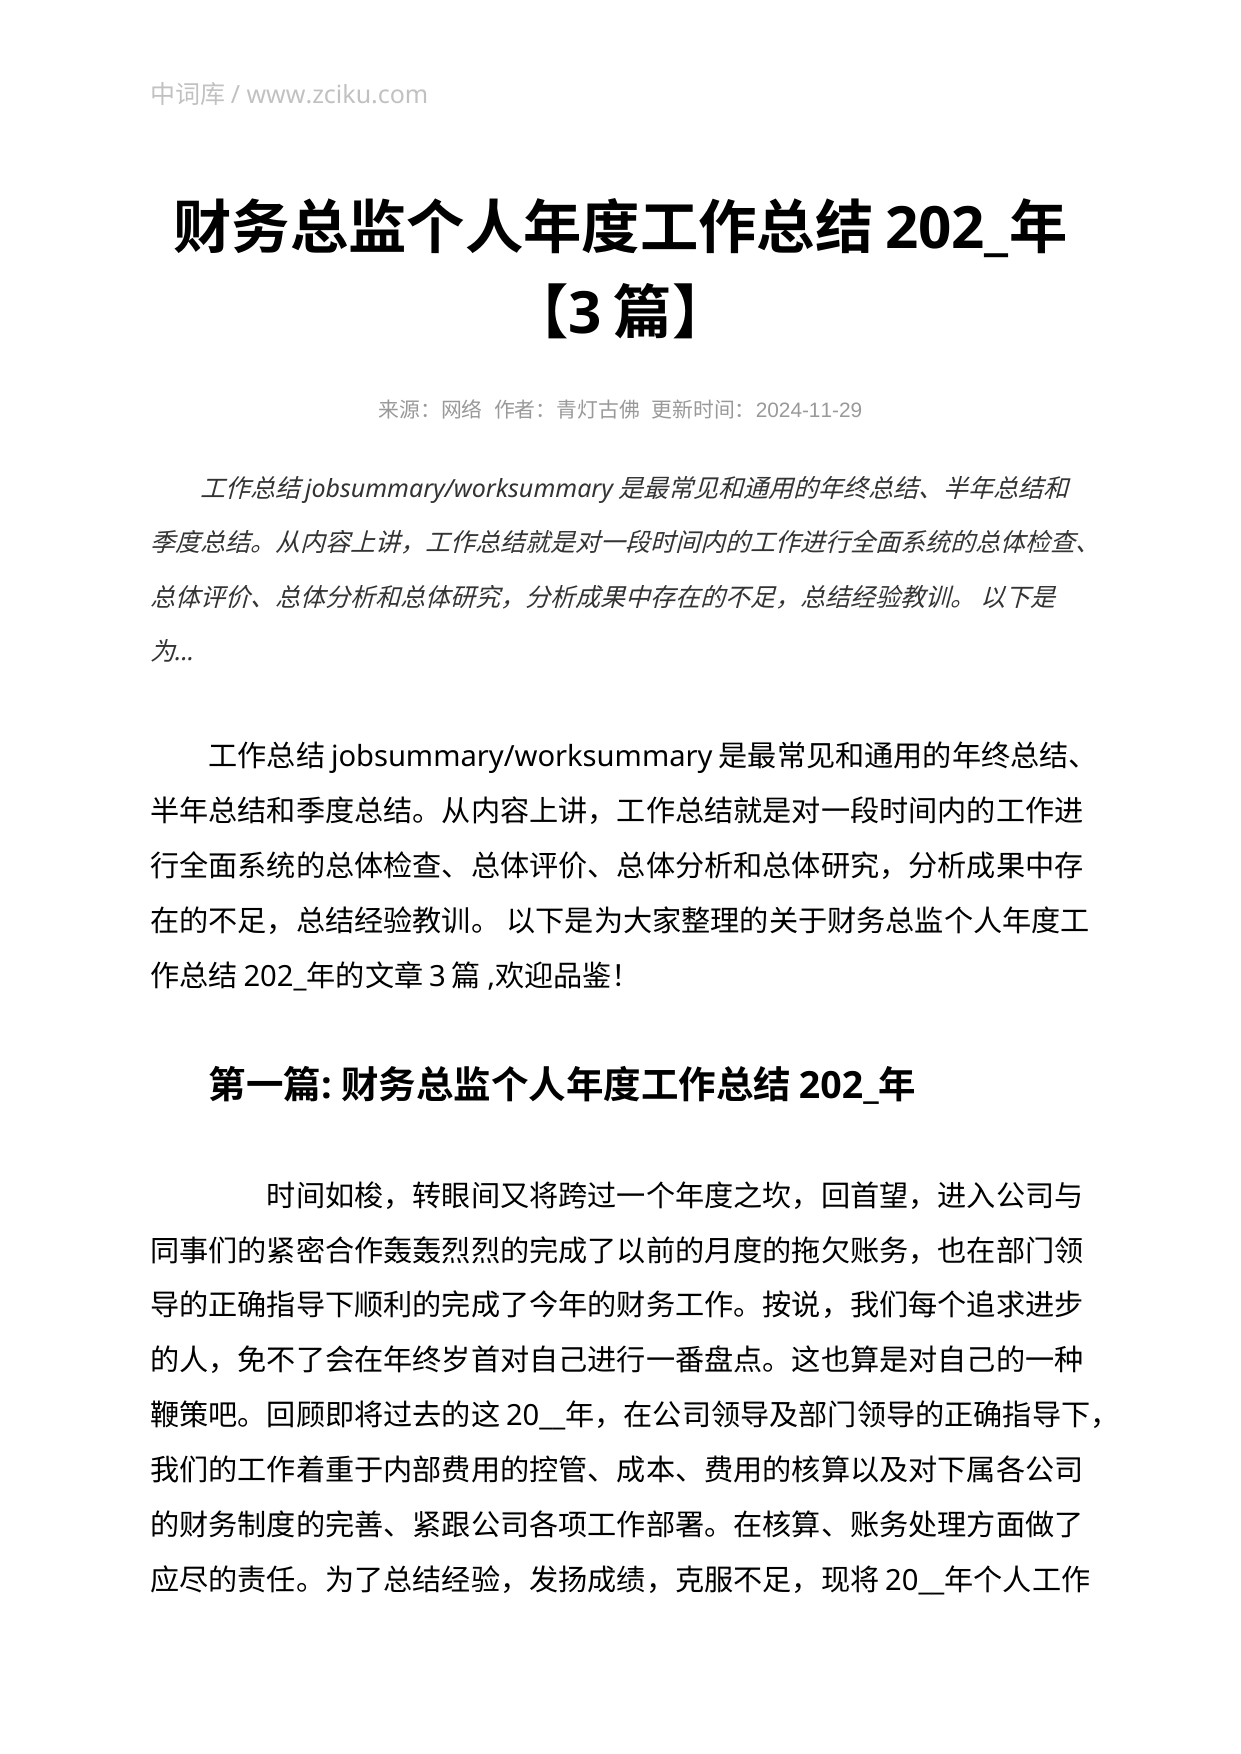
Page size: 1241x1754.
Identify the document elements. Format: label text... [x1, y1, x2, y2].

subtitle 财务总监个人年度工作总结202_年【3篇】 [150, 181, 1090, 351]
text 来源：网络 作者：青灯古佛 更新时间：2024-11-29 [150, 398, 1090, 422]
text 工作总结jobsummary/worksummary是最常见和通用的年终总结、半年总结和季度总结。从内容上讲，工作总结就是对一段时间内的工作进行全面系统的总体检查、总体评价、总体分析和总体研究，分析成果中存在的不足，总结经验教训。 以下是为... [150, 468, 1090, 668]
text 第一篇: 财务总监个人年度工作总结202_年 [150, 1054, 1090, 1109]
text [150, 1172, 1090, 1599]
text 工作总结jobsummary/worksummary是最常见和通用的年终总结、半年总结和季度总结。从内容上讲，工作总结就是对一段时间内的工作进行全面系统的总体检查、总体评价、总体分析和总体研究，分析成果中存在的不足，总结经验教训。 以下是为大家整理的关于财务总监个人年度工作总结202_年的文章3篇 ,欢迎品鉴！ [150, 733, 1090, 995]
